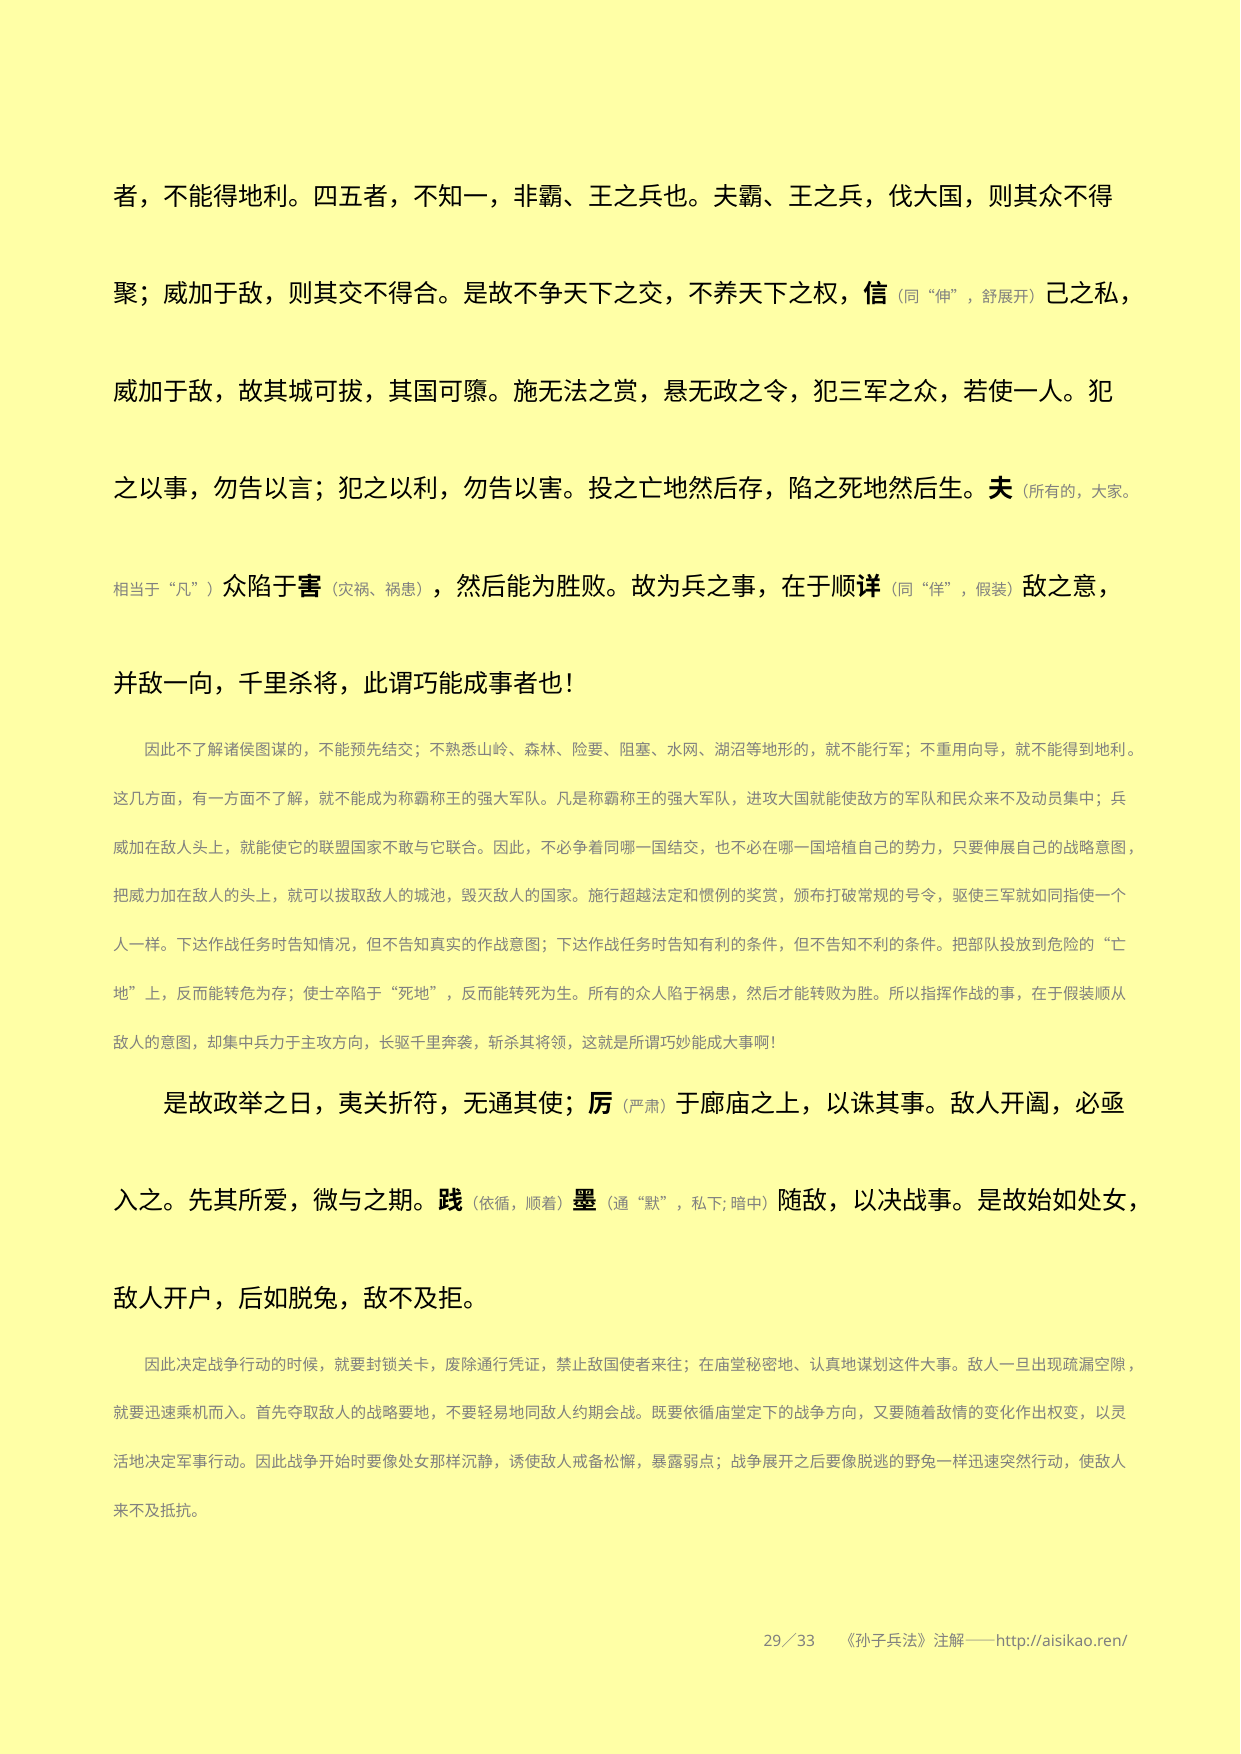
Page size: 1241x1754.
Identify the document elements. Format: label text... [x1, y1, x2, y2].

text 因此不了解诸侯图谋的，不能预先结交；不熟悉山岭、森林、险要、阻塞、水网、湖沼等地形的，就不能行军；不重用向导，就不能得到地利。这几方面，有一方面不了解，就不能成为称霸称王的强大军队。凡是称霸称王的强大军队，进攻大国就能使敌方的军队和民众来不及动员集中；兵威加在敌人头上，就能使它的联盟国家不敢与它联合。因此，不必争着同哪一国结交，也不必在哪一国培植自己的势力，只要伸展自己的战略意图，把威力加在敌人的头上，就可以拔取敌人的城池，毁灭敌人的国家。施行超越法定和惯例的奖赏，颁布打破常规的号令，驱使三军就如同指使一个人一样。下达作战任务时告知情况，但不告知真实的作战意图；下达作战任务时告知有利的条件，但不告知不利的条件。把部队投放到危险的“亡地”上，反而能转危为存；使士卒陷于“死地”，反而能转死为生。所有的众人陷于祸患，然后才能转败为胜。所以指挥作战的事，在于假装顺从敌人的意图，却集中兵力于主攻方向，长驱千里奔袭，斩杀其将领，这就是所谓巧妙能成大事啊！ [113, 733, 1127, 1058]
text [113, 162, 1127, 714]
text 因此决定战争行动的时候，就要封锁关卡，废除通行凭证，禁止敌国使者来往；在庙堂秘密地、认真地谋划这件大事。敌人一旦出现疏漏空隙，就要迅速乘机而入。首先夺取敌人的战略要地，不要轻易地同敌人约期会战。既要依循庙堂定下的战争方向，又要随着敌情的变化作出权变，以灵活地决定军事行动。因此战争开始时要像处女那样沉静，诱使敌人戒备松懈，暴露弱点；战争展开之后要像脱逃的野兔一样迅速突然行动，使敌人来不及抵抗。 [113, 1347, 1127, 1526]
text 是故政举之日，夷关折符，无通其使；厉（严肃）于廊庙之上，以诛其事。敌人开阖，必亟入之。先其所爱，微与之期。践（依循，顺着）墨（通“默”，私下; 暗中）随敌，以决战事。是故始如处女，敌人开户，后如脱兔，敌不及拒。 [113, 1069, 1127, 1329]
